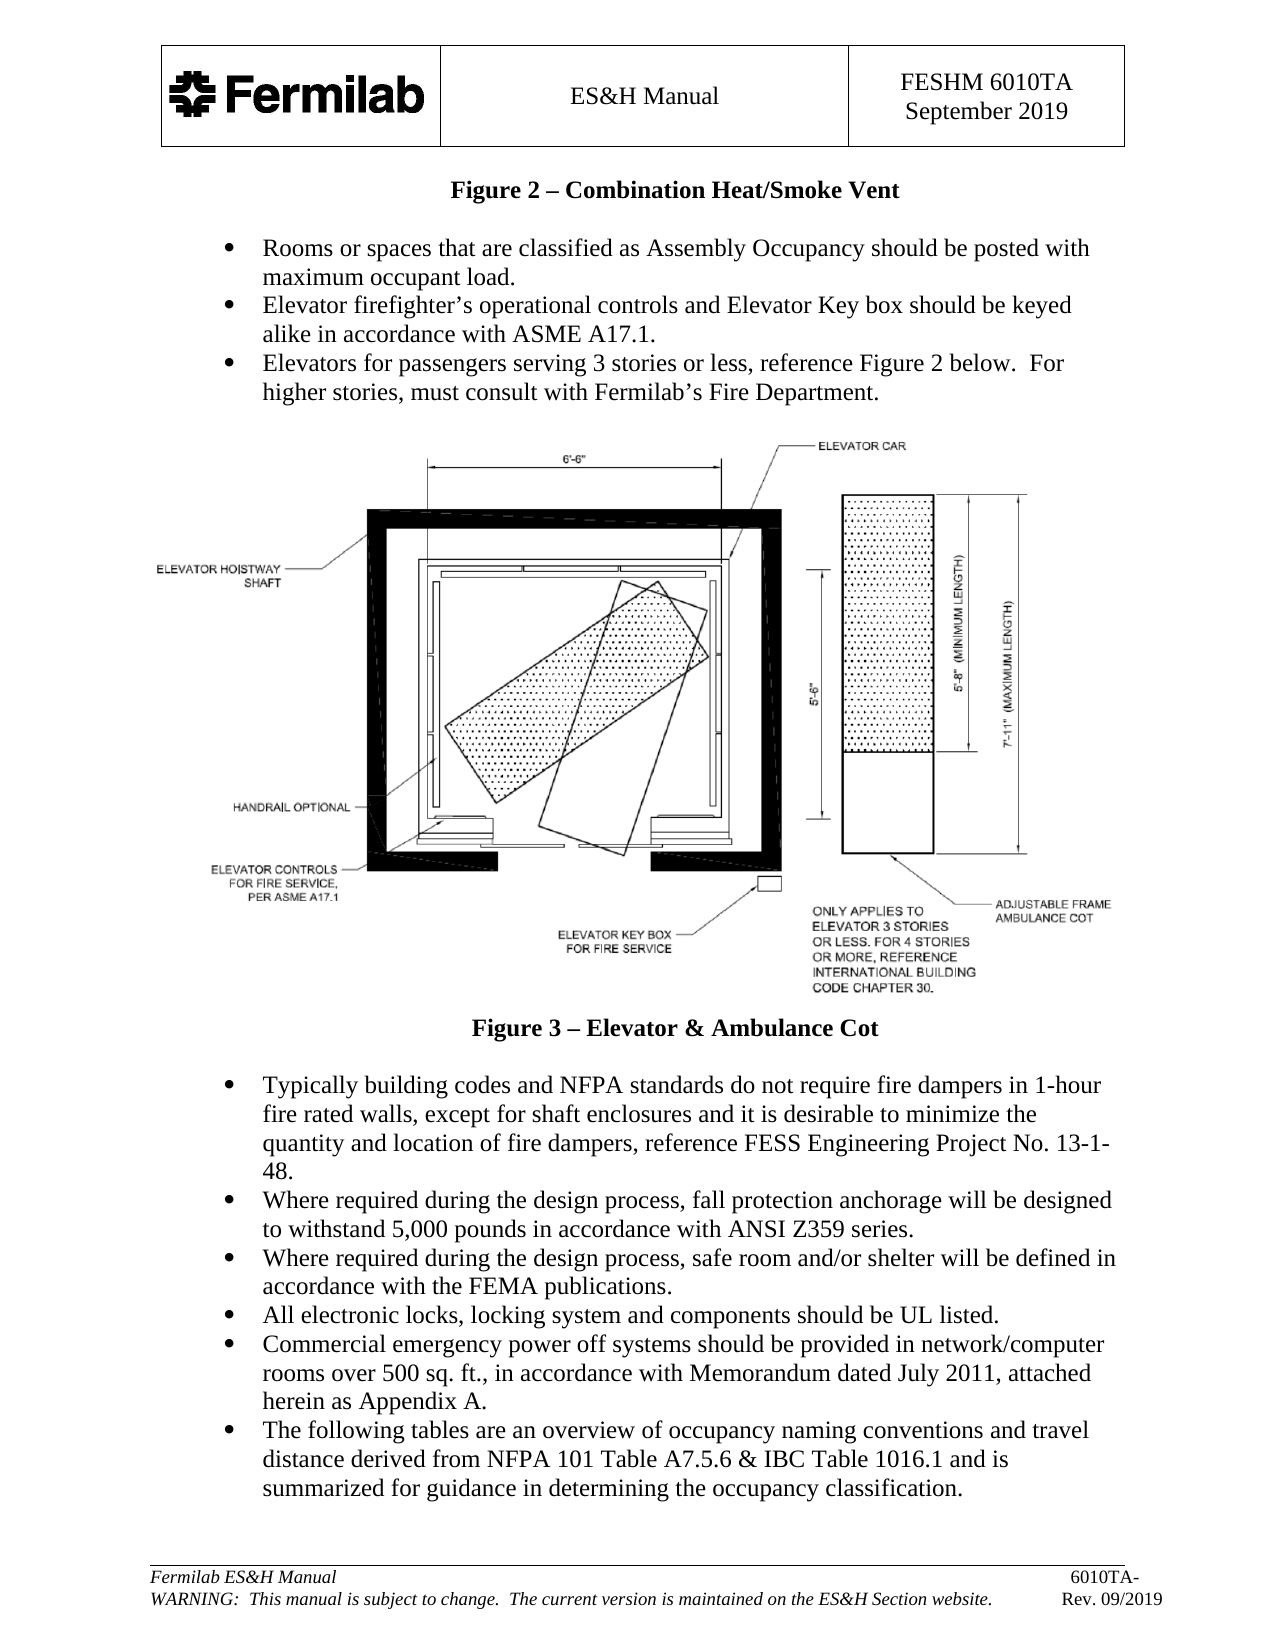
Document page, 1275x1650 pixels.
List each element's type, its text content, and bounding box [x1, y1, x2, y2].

picture [151, 410, 1122, 1013]
list Elevators for passengers serving 3 stories or less, reference Figure 2 below. For higher stories, must consult with Fermilab’s Fire Department. [225, 348, 1125, 405]
list Commercial emergency power off systems should be provided in network/computer rooms over 500 sq. ft., in accordance with Memorandum dated July 2011, attached herein as Appendix A. [225, 1329, 1125, 1415]
list Rooms or spaces that are classified as Assembly Occupancy should be posted with maximum occupant load. [225, 233, 1125, 290]
text Figure 2 – Combination Heat/Smoke Vent [225, 175, 1125, 204]
list All electronic locks, locking system and components should be UL listed. [225, 1300, 1125, 1329]
picture [169, 71, 424, 117]
text Figure 3 – Elevator & Ambulance Cot [225, 1013, 1125, 1041]
list Typically building codes and NFPA standards do not require fire dampers in 1-hour fire rated walls, except for shaft enclosures and it is desirable to minimize the quantity and location of fire dampers, reference FESS Engineering Project No. 13-1-48. [225, 1070, 1125, 1185]
list The following tables are an overview of occupancy naming conventions and travel distance derived from NFPA 101 Table A7.5.6 & IBC Table 1016.1 and is summarized for guidance in determining the occupancy classification. [225, 1415, 1125, 1501]
list Where required during the design process, safe room and/or shelter will be defined in accordance with the FEMA publications. [225, 1243, 1125, 1300]
list Elevator firefighter’s operational controls and Elevator Key box should be keyed alike in accordance with ASME A17.1. [225, 290, 1125, 348]
list Where required during the design process, fall protection anchorage will be designed to withstand 5,000 pounds in accordance with ANSI Z359 series. [225, 1185, 1125, 1243]
